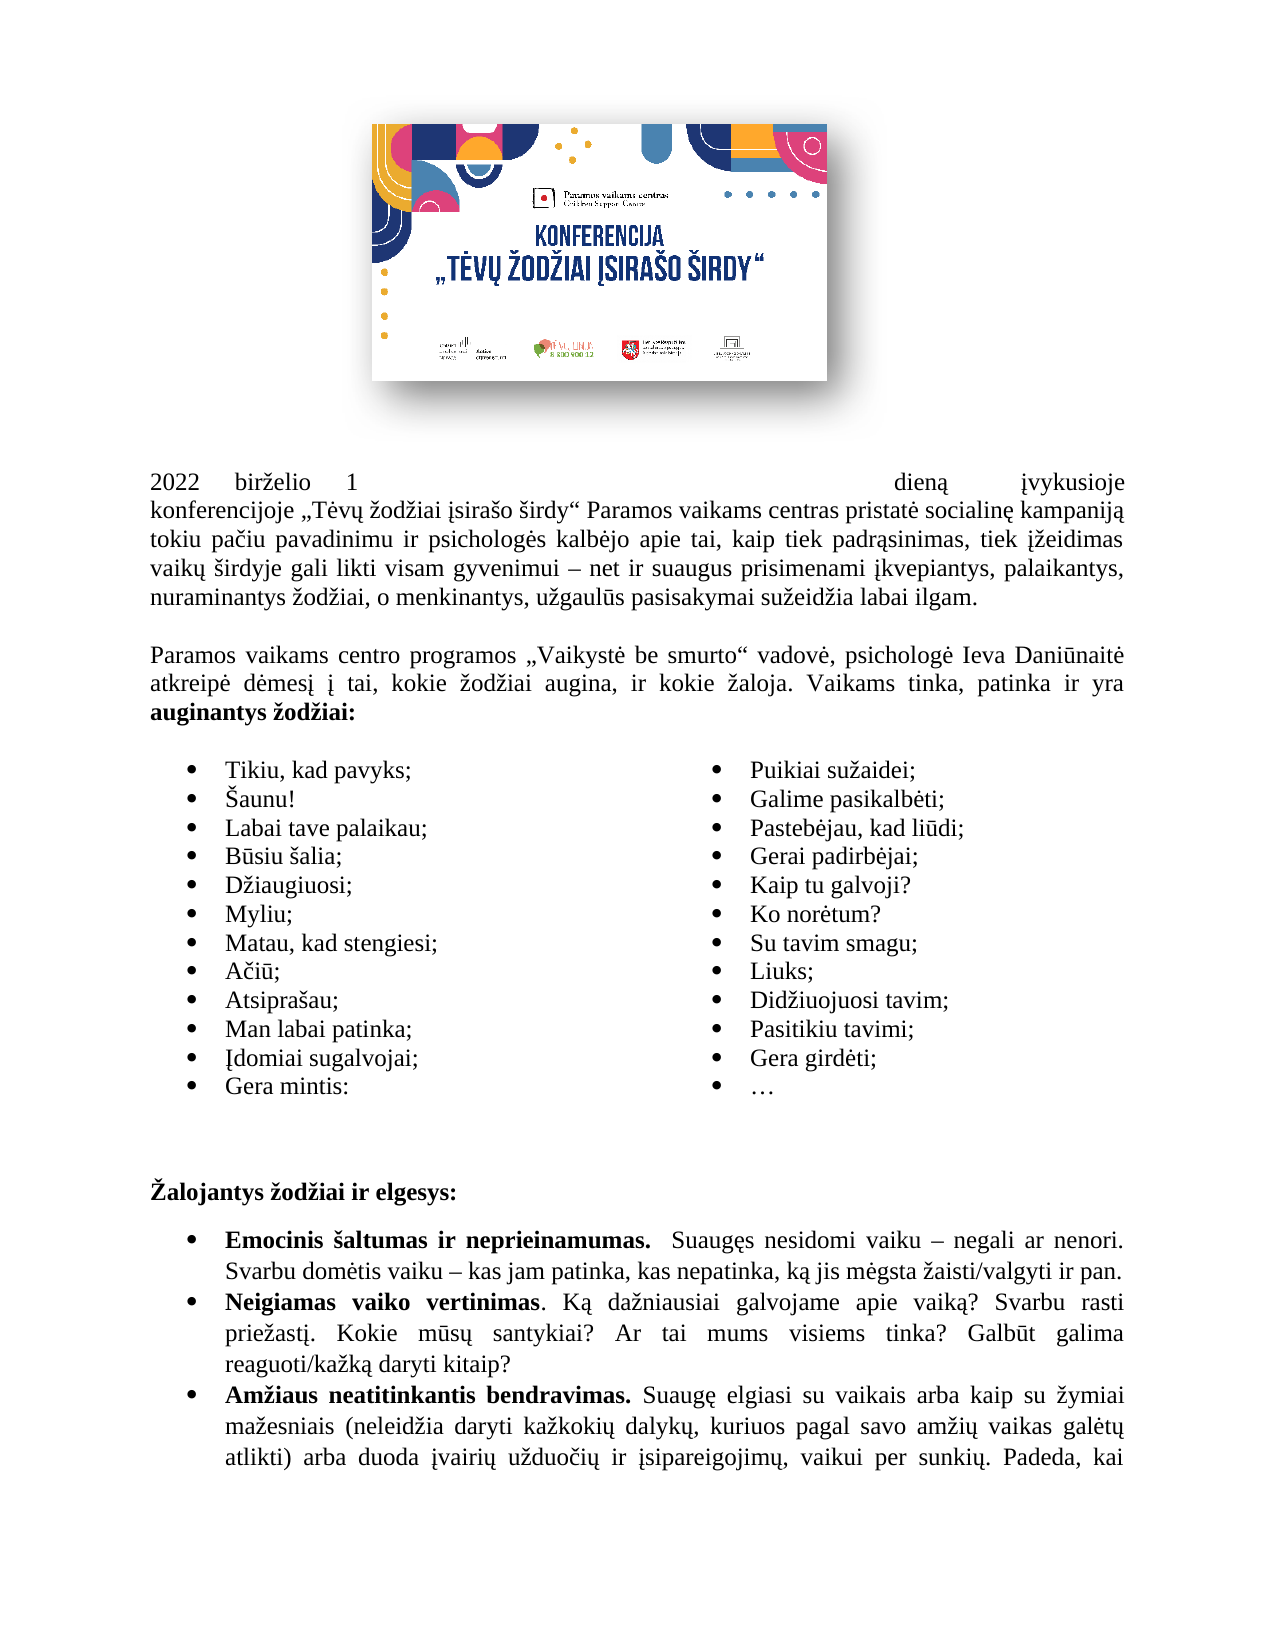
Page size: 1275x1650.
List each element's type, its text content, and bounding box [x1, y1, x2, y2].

list Gera mintis: [187, 1071, 600, 1100]
picture [372, 124, 827, 381]
list Ačiū; [187, 956, 600, 985]
list Džiaugiuosi; [187, 870, 600, 899]
list Labai tave palaikau; [187, 813, 600, 841]
list Matau, kad stengiesi; [187, 928, 600, 956]
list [187, 1380, 1125, 1471]
text 2022 birželio 1 dieną įvykusioje konferencijoje „Tėvų žodžiai įsirašo širdy“ Paramos vaikams centras pristatė socialinę kampaniją tokiu pačiu pavadinimu ir psichologės kalbėjo apie tai, kaip tiek padrąsinimas, tiek įžeidimas vaikų širdyje gali likti visam gyvenimui – net ir suaugus prisimenami įkvepiantys, palaikantys, nuraminantys žodžiai, o menkinantys, užgaulūs pasisakymai sužeidžia labai ilgam. [150, 467, 1125, 611]
list Tikiu, kad pavyks; [187, 755, 600, 784]
list Būsiu šalia; [187, 841, 600, 870]
list Myliu; [187, 899, 600, 928]
list Gerai padirbėjai; [712, 841, 1125, 870]
list Pastebėjau, kad liūdi; [712, 813, 1125, 841]
text Paramos vaikams centro programos „Vaikystė be smurto“ vadovė, psichologė Ieva Daniūnaitė atkreipė dėmesį į tai, kokie žodžiai augina, ir kokie žaloja. Vaikams tinka, patinka ir yra auginantys žodžiai: [150, 640, 1125, 726]
list Kaip tu galvoji? [712, 870, 1125, 899]
list Didžiuojuosi tavim; [712, 985, 1125, 1014]
list Šaunu! [187, 784, 600, 813]
list Emocinis šaltumas ir neprieinamumas. Suaugęs nesidomi vaiku – negali ar nenori. Svarbu domėtis vaiku – kas jam patinka, kas nepatinka, ką jis mėgsta žaisti/valgyti ir pan. [187, 1225, 1125, 1284]
list Atsiprašau; [187, 985, 600, 1014]
list Su tavim smagu; [712, 928, 1125, 956]
list Puikiai sužaidei; [712, 755, 1125, 784]
list Ko norėtum? [712, 899, 1125, 928]
list Pasitikiu tavimi; [712, 1014, 1125, 1043]
list Man labai patinka; [187, 1014, 600, 1043]
list Įdomiai sugalvojai; [187, 1043, 600, 1071]
list Gera girdėti; [712, 1043, 1125, 1071]
text Žalojantys žodžiai ir elgesys: [150, 1177, 1125, 1206]
list Neigiamas vaiko vertinimas. Ką dažniausiai galvojame apie vaiką? Svarbu rasti priežastį. Kokie mūsų santykiai? Ar tai mums visiems tinka? Galbūt galima reaguoti/kažką daryti kitaip? [187, 1287, 1125, 1378]
list Galime pasikalbėti; [712, 784, 1125, 813]
list Liuks; [712, 956, 1125, 985]
list … [712, 1071, 1125, 1100]
